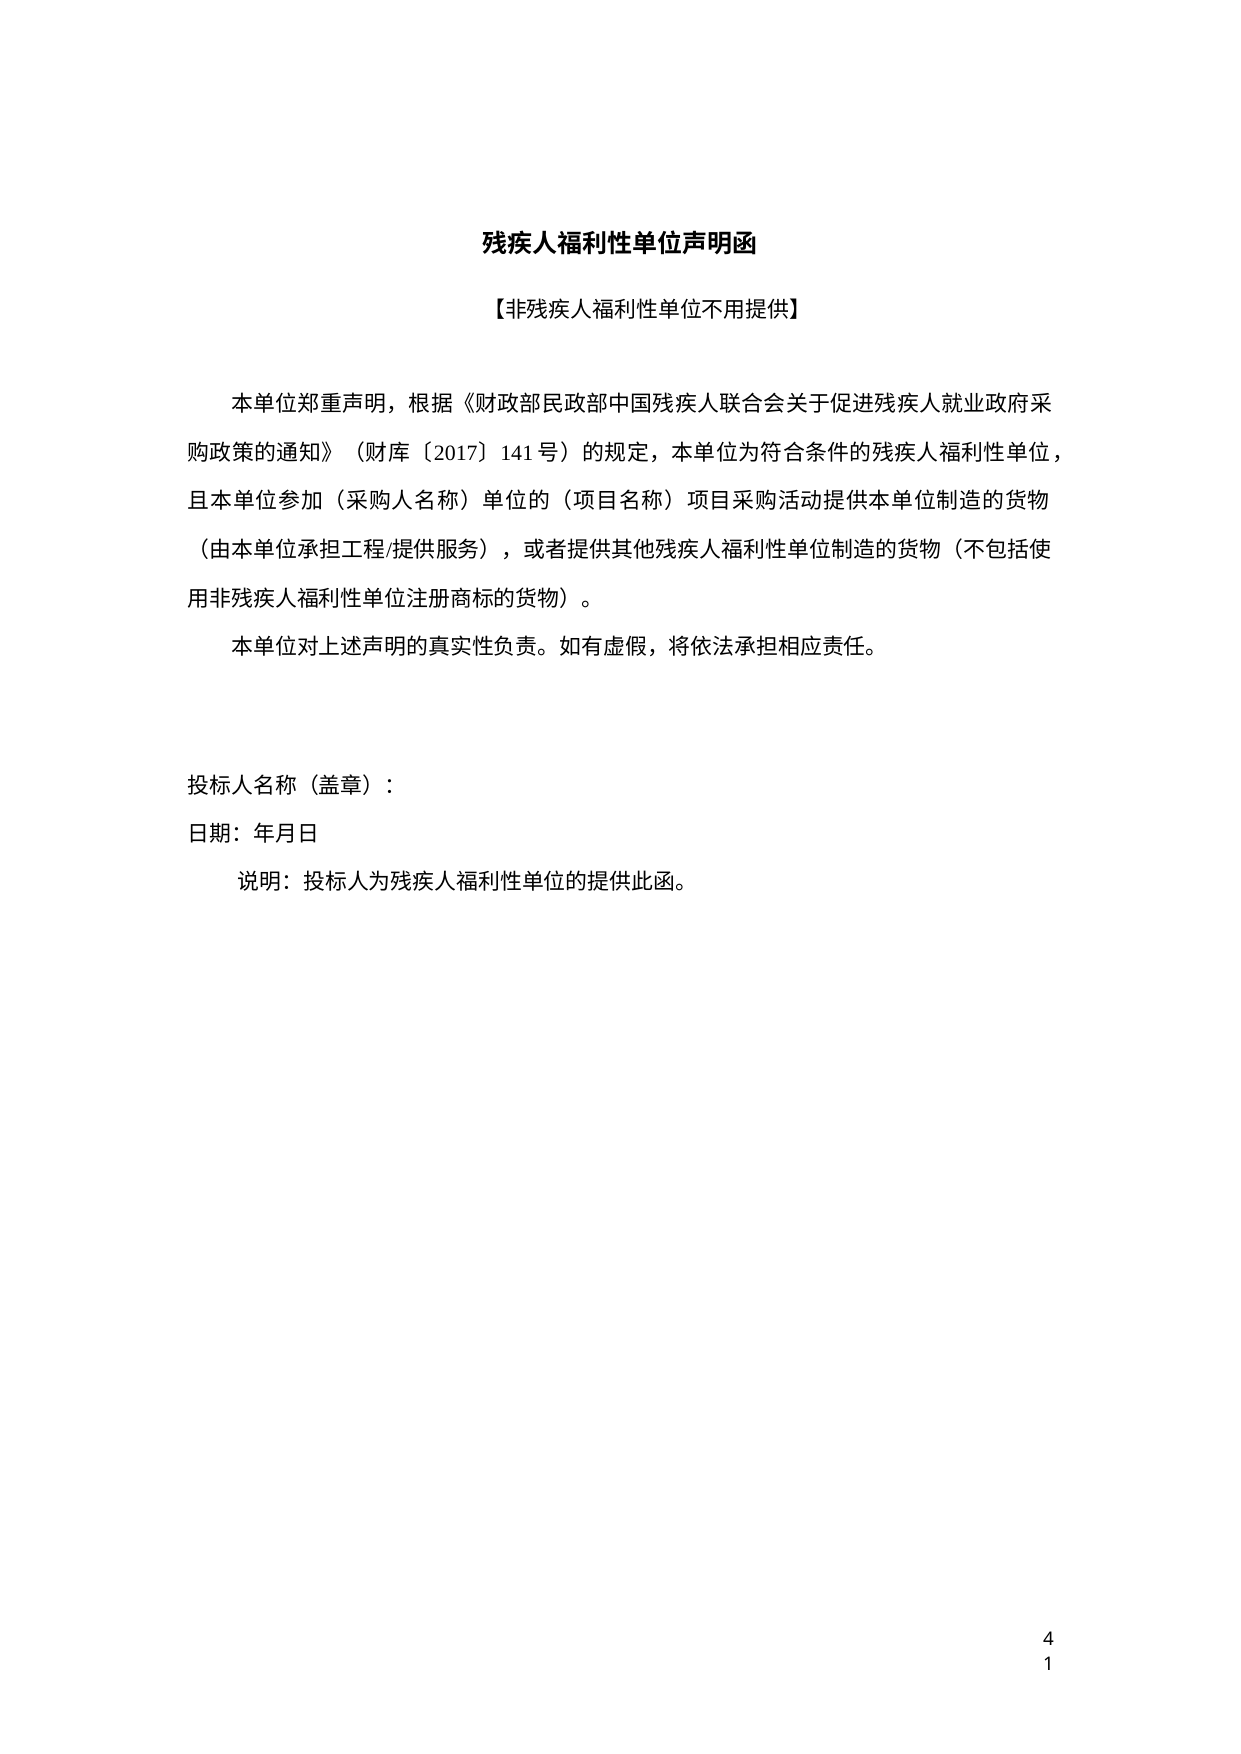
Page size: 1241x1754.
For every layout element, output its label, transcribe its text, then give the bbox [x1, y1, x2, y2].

text 本单位对上述声明的真实性负责。如有虚假，将依法承担相应责任。 [187, 629, 1053, 661]
text 说明：投标人为残疾人福利性单位的提供此函。 [187, 864, 1053, 896]
text 日期：年月日 [187, 816, 1053, 848]
text 本单位郑重声明，根据《财政部民政部中国残疾人联合会关于促进残疾人就业政府采购政策的通知》（财库〔2017〕141号）的规定，本单位为符合条件的残疾人福利性单位，且本单位参加（采购人名称）单位的（项目名称）项目采购活动提供本单位制造的货物（由本单位承担工程/提供服务），或者提供其他残疾人福利性单位制造的货物（不包括使用非残疾人福利性单位注册商标的货物）。 [187, 385, 1053, 613]
text 【非残疾人福利性单位不用提供】 [187, 292, 1053, 324]
text 残疾人福利性单位声明函 [187, 209, 1053, 274]
text 投标人名称（盖章）： [187, 767, 1053, 800]
